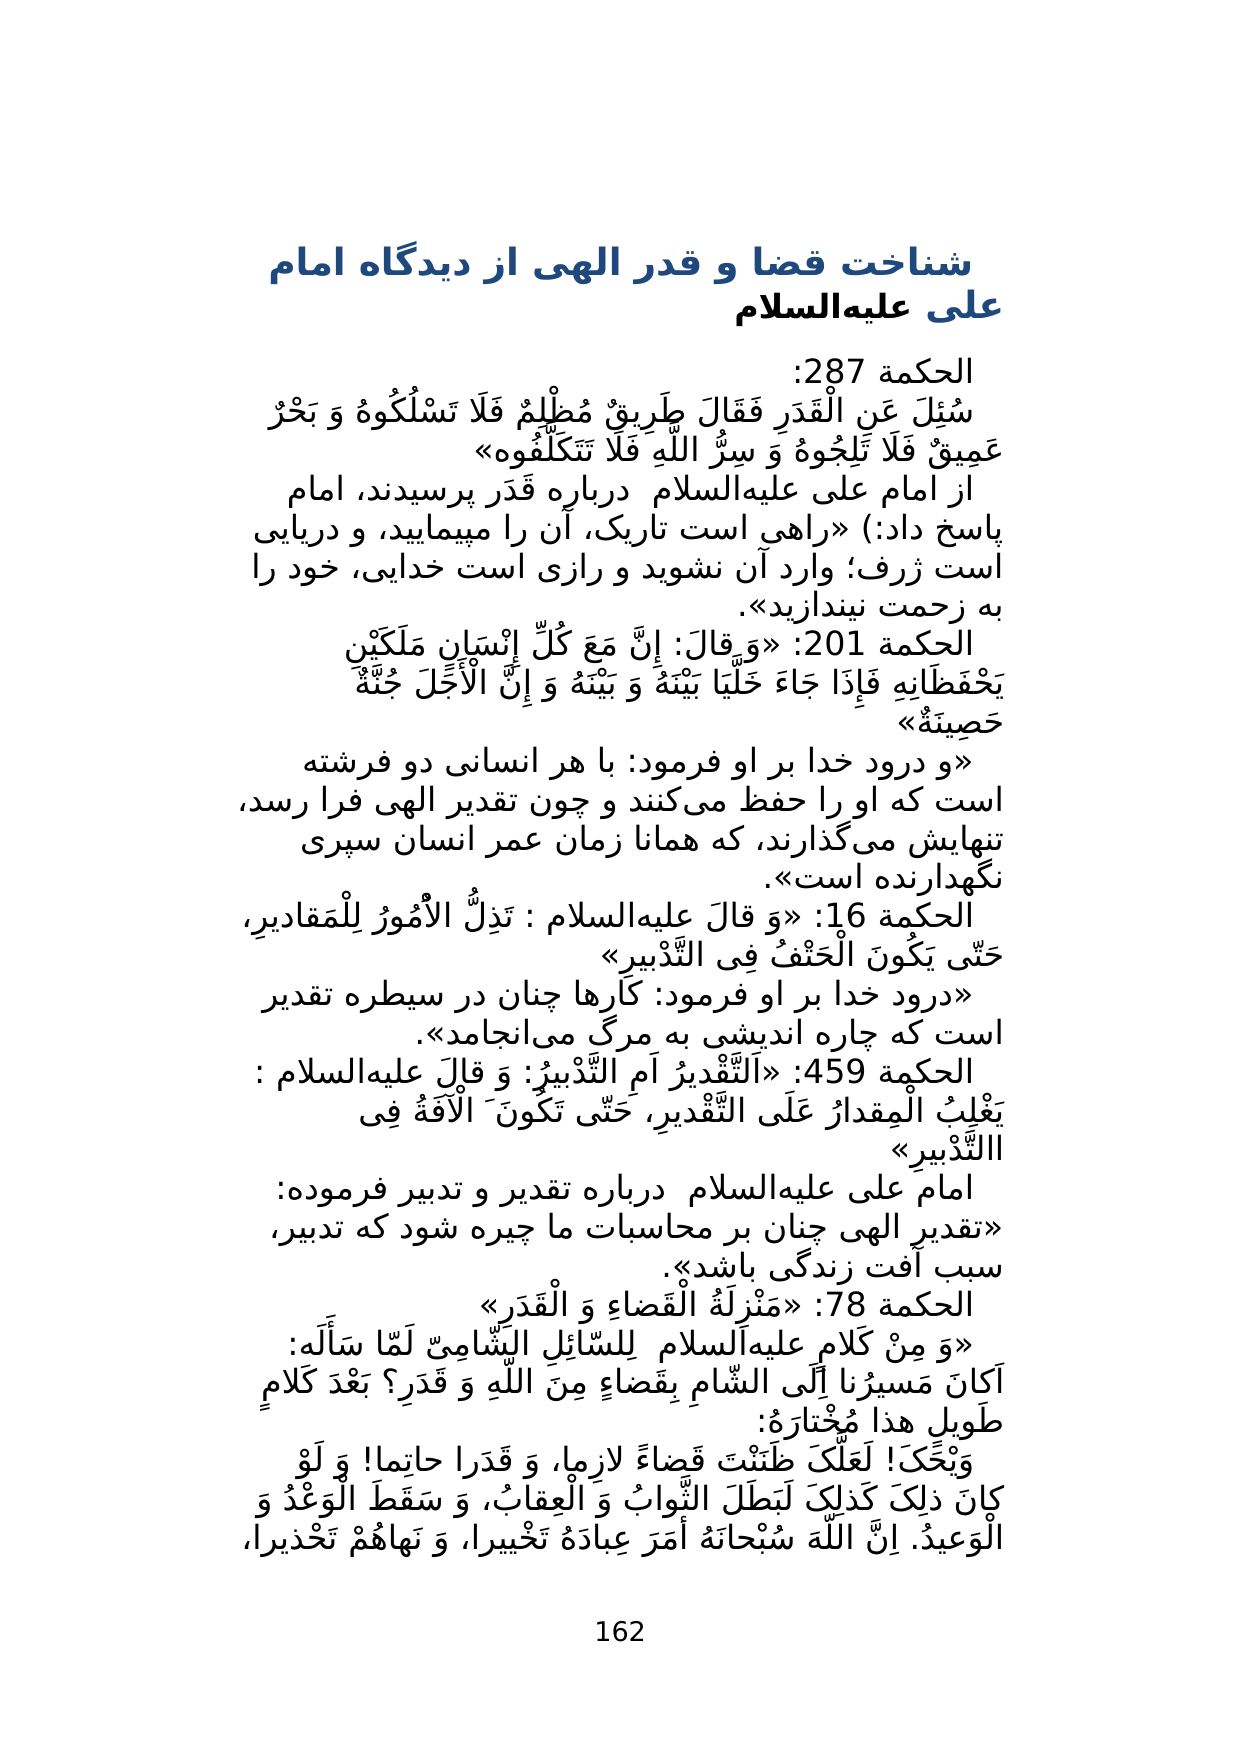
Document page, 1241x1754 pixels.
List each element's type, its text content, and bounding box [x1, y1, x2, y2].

text الحکمة 201: «وَ قالَ: إِنَّ مَعَ کُلِّ إِنْسَانٍ مَلَکَیْنِ یَحْفَظَانِهِ فَإِذَا جَاءَ خَلَّیَا بَیْنَهُ وَ بَیْنَهُ وَ إِنَّ الْأَجَلَ جُنَّةٌ حَصِینَةٌ» [236, 625, 1004, 741]
text «درود خدا بر او فرمود: کارها چنان در سیطره تقدیر است که چاره اندیشی به مرگ می‌انجامد». [236, 974, 1004, 1052]
text الحکمة 459: «اَلتَّقْدیرُ اَمِ التَّدْبیرُ: وَ قالَ عليه‌السلام : یَغْلِبُ الْمِقدارُ عَلَی التَّقْدیرِ، حَتّی تَکُونَ َ الْآفَةُ فِی االتَّدْبیرِ» [236, 1052, 1004, 1169]
text امام علی عليه‌السلام درباره تقدیر و تدبیر فرموده: «تقدیر الهی چنان بر محاسبات ما چیره شود که تدبیر، سبب آفت زندگی باشد». [236, 1169, 1004, 1285]
subtitle شناخت قضا و قدر الهی از دیدگاه امام علی عليه‌السلام [236, 241, 1004, 328]
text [236, 1441, 1004, 1557]
text «و درود خدا بر او فرمود: با هر انسانی دو فرشته است که او را حفظ می‌کنند و چون تقدیر الهی فرا رسد، تنهایش می‌گذارند، که همانا زمان عمر انسان سپری نگهدارنده است». [236, 741, 1004, 897]
text از امام علی عليه‌السلام درباره قَدَر پرسیدند، امام پاسخ داد:) «راهی است تاریک، آن را مپیمایید، و دریایی است ژرف؛ وارد آن نشوید و رازی است خدایی، خود را به زحمت نیندازید». [236, 469, 1004, 625]
text «وَ مِنْ کَلامٍ عليه‌السلام لِلسّائِلِ الشّامِیّ لَمّا سَأَلَه: اَکانَ مَسیرُنا اِلَی الشّامِ بِقَضاءٍ مِنَ اللّهِ وَ قَدَرِ؟ بَعْدَ کَلامٍ طَویلٍ هذا مُخْتارَهُ: [236, 1324, 1004, 1441]
text سُئِلَ عَنِ الْقَدَرِ فَقَالَ طَرِیقٌ مُظْلِمٌ فَلَا تَسْلُکُوهُ وَ بَحْرٌ عَمِیقٌ فَلَا تَلِجُوهُ وَ سِرُّ اللَّهِ فَلَا تَتَکَلَّفُوه» [236, 392, 1004, 469]
text الحکمة 16: «وَ قالَ عليه‌السلام : تَذِلُّ الاُْمُورُ لِلْمَقادیرِ، حَتّی یَکُونَ الْحَتْفُ فِی التَّدْبیرِ» [236, 897, 1004, 974]
text الحکمة 287: [236, 353, 1004, 392]
text الحکمة 78: «مَنْزِلَةُ الْقَضاءِ وَ الْقَدَرِ» [236, 1285, 1004, 1324]
